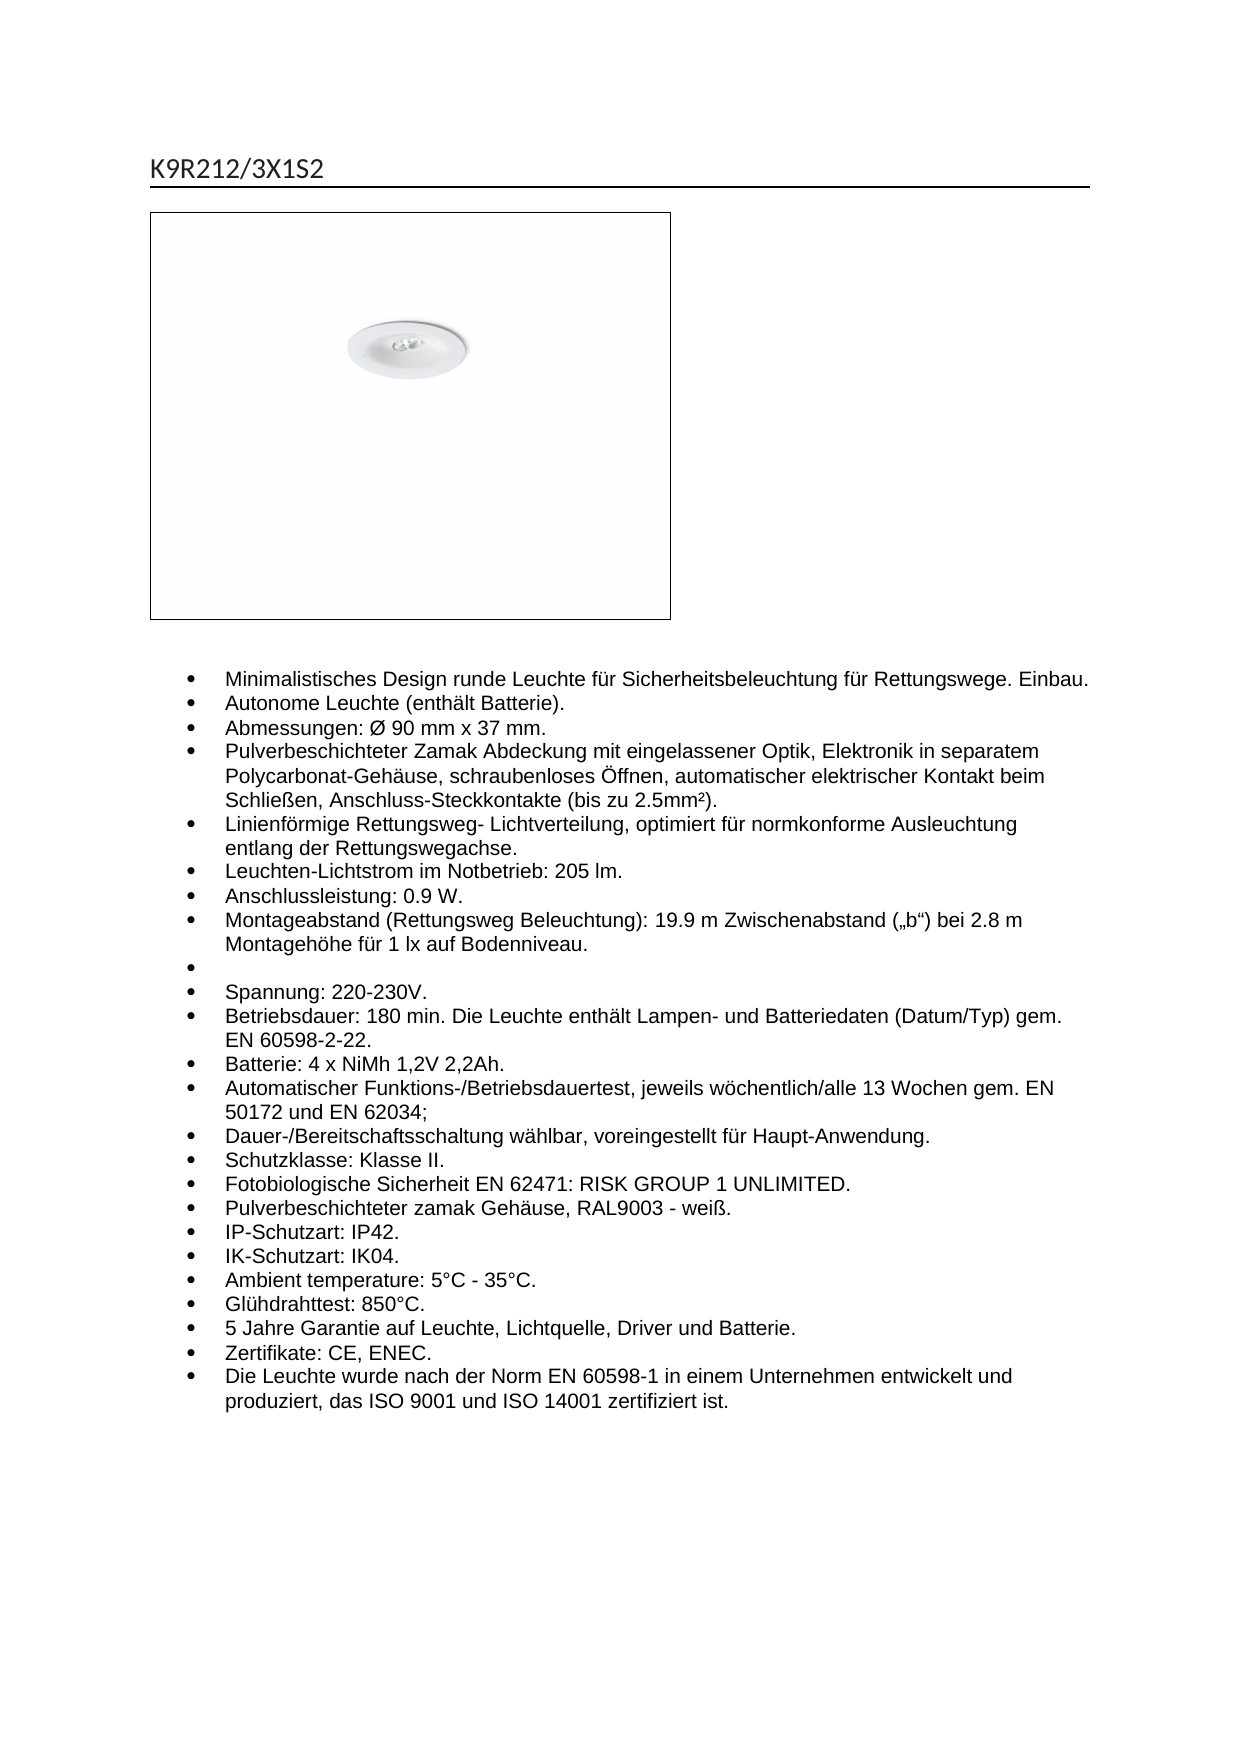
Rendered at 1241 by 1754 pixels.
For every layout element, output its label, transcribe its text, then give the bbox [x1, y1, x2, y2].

list Zertifikate: CE, ENEC. [187, 1340, 1090, 1364]
list Fotobiologische Sicherheit EN 62471: RISK GROUP 1 UNLIMITED. [187, 1172, 1090, 1196]
list Die Leuchte wurde nach der Norm EN 60598-1 in einem Unternehmen entwickelt und produziert, das ISO 9001 und ISO 14001 zertifiziert ist. [187, 1364, 1090, 1412]
list Automatischer Funktions-/Betriebsdauertest, jeweils wöchentlich/alle 13 Wochen gem. EN 50172 und EN 62034; [187, 1076, 1090, 1124]
list Glühdrahttest: 850°C. [187, 1292, 1090, 1316]
list Anschlussleistung: 0.9 W. [187, 883, 1090, 907]
list Dauer-/Bereitschaftsschaltung wählbar, voreingestellt für Haupt-Anwendung. [187, 1124, 1090, 1148]
list Batterie: 4 x NiMh 1,2V 2,2Ah. [187, 1052, 1090, 1076]
list Ambient temperature: 5°C - 35°C. [187, 1268, 1090, 1292]
text K9R212/3X1S2 [150, 150, 1090, 186]
list IP-Schutzart: IP42. [187, 1220, 1090, 1244]
list 5 Jahre Garantie auf Leuchte, Lichtquelle, Driver und Batterie. [187, 1316, 1090, 1340]
list Abmessungen: Ø 90 mm x 37 mm. [187, 715, 1090, 739]
list Schutzklasse: Klasse II. [187, 1148, 1090, 1172]
list Autonome Leuchte (enthält Batterie). [187, 691, 1090, 715]
list Montageabstand (Rettungsweg Beleuchtung): 19.9 m Zwischenabstand („b“) bei 2.8 m Montagehöhe für 1 lx auf Bodenniveau. [187, 907, 1090, 956]
list Leuchten-Lichtstrom im Notbetrieb: 205 lm. [187, 859, 1090, 883]
picture [151, 213, 670, 619]
list Minimalistisches Design runde Leuchte für Sicherheitsbeleuchtung für Rettungswege. Einbau. [187, 667, 1090, 691]
list Spannung: 220-230V. [187, 979, 1090, 1004]
list Pulverbeschichteter Zamak Abdeckung mit eingelassener Optik, Elektronik in separatem Polycarbonat-Gehäuse, schraubenloses Öffnen, automatischer elektrischer Kontakt beim Schließen, Anschluss-Steckkontakte (bis zu 2.5mm²). [187, 739, 1090, 811]
list Linienförmige Rettungsweg- Lichtverteilung, optimiert für normkonforme Ausleuchtung entlang der Rettungswegachse. [187, 811, 1090, 859]
list Betriebsdauer: 180 min. Die Leuchte enthält Lampen- und Batteriedaten (Datum/Typ) gem. EN 60598-2-22. [187, 1004, 1090, 1052]
list IK-Schutzart: IK04. [187, 1244, 1090, 1268]
list Pulverbeschichteter zamak Gehäuse, RAL9003 - weiß. [187, 1196, 1090, 1220]
